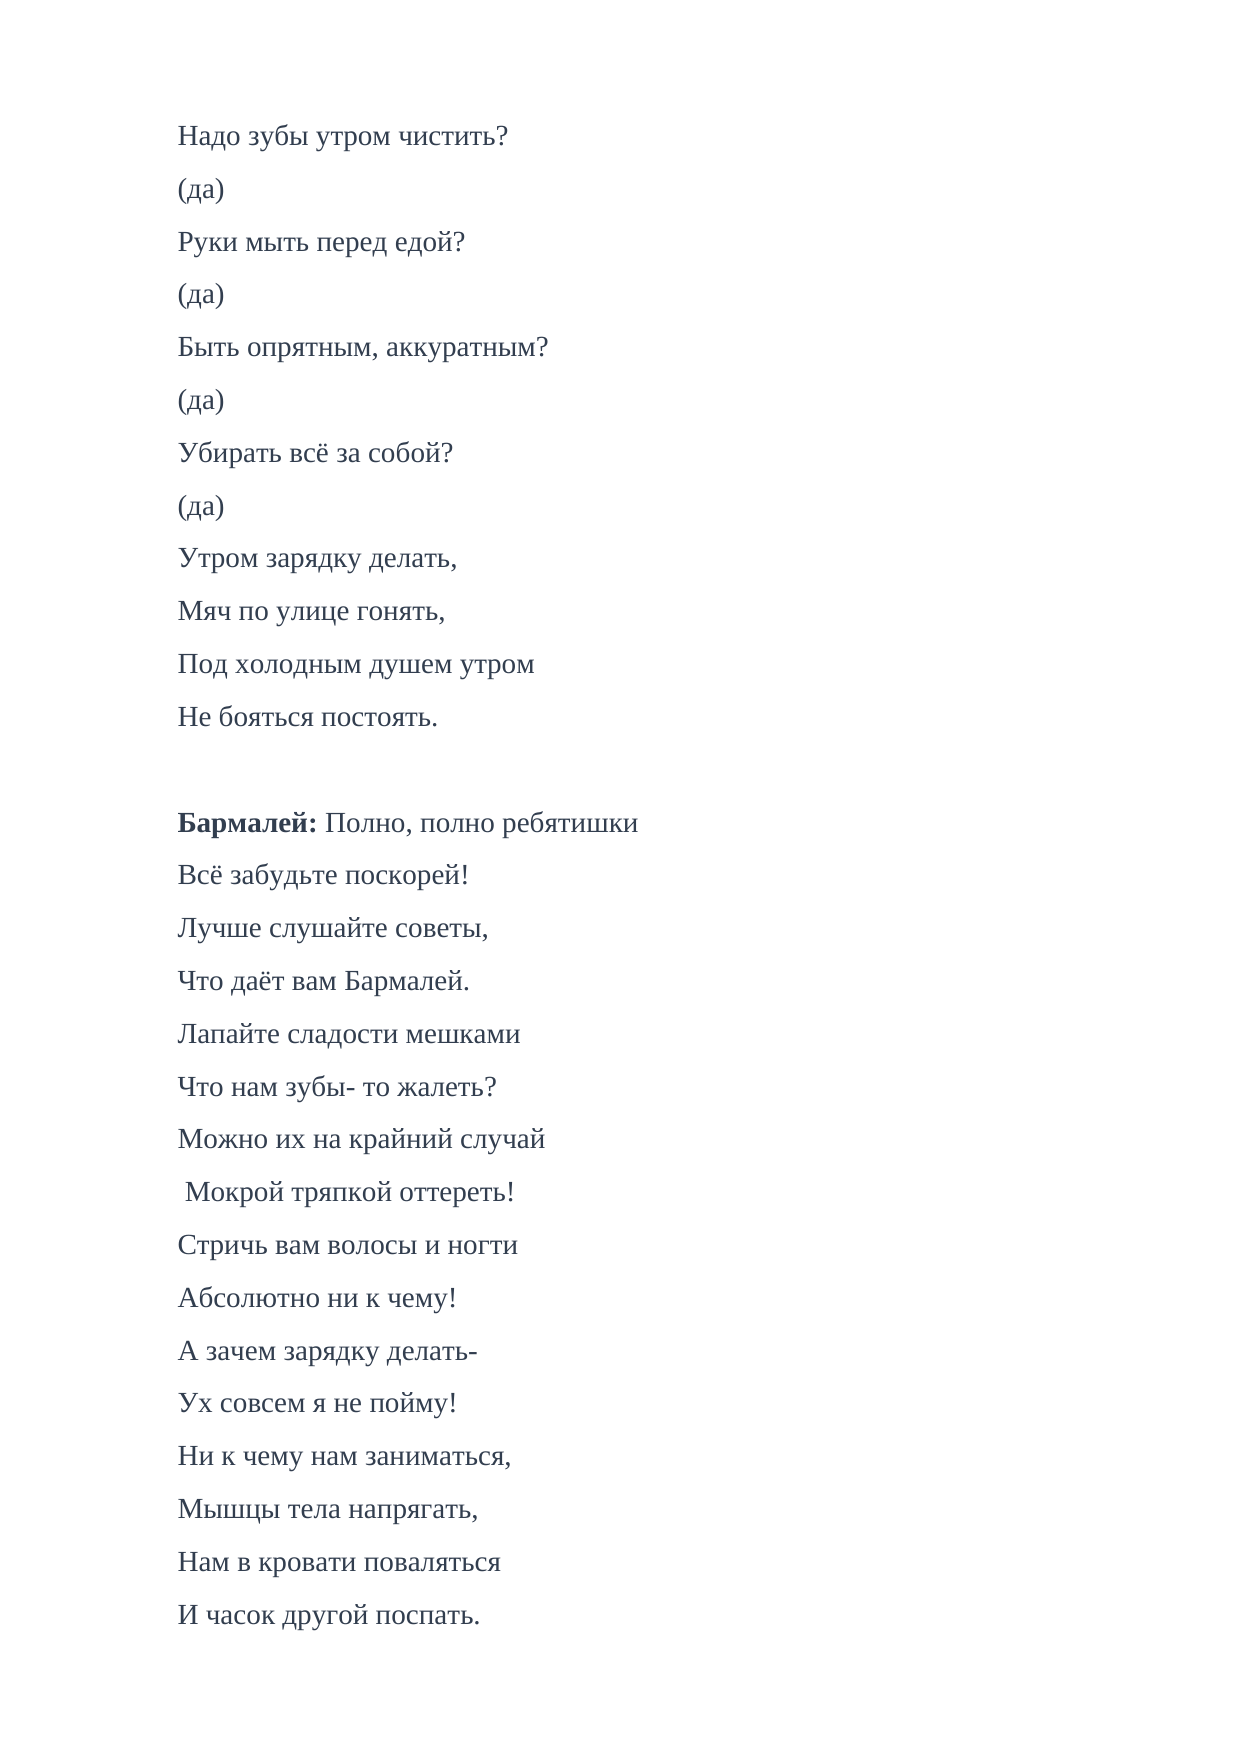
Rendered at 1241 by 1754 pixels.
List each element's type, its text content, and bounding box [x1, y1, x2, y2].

text Что нам зубы- то жалеть? [177, 1069, 1152, 1102]
text Стричь вам волосы и ногти [177, 1227, 1152, 1261]
text Что даёт вам Бармалей. [177, 963, 1152, 997]
text Руки мыть перед едой? [177, 224, 1152, 257]
text Абсолютно ни к чему! [177, 1280, 1152, 1313]
text Лучше слушайте советы, [177, 910, 1152, 944]
text Лапайте сладости мешками [177, 1016, 1152, 1049]
text Нам в кровати поваляться [177, 1544, 1152, 1578]
text Можно их на крайний случай [177, 1122, 1152, 1155]
text Под холодным душем утром [177, 646, 1152, 680]
text Мокрой тряпкой оттереть! [177, 1174, 1152, 1208]
text Утром зарядку делать, [177, 541, 1152, 574]
text Мяч по улице гонять, [177, 593, 1152, 627]
text Убирать всё за собой? [177, 435, 1152, 468]
text Всё забудьте поскорей! [177, 857, 1152, 891]
text (да) [177, 277, 1152, 310]
text Мышцы тела напрягать, [177, 1491, 1152, 1525]
text Ни к чему нам заниматься, [177, 1438, 1152, 1472]
text Ух совсем я не пойму! [177, 1386, 1152, 1419]
text (да) [177, 488, 1152, 521]
text (да) [177, 171, 1152, 204]
text Бармалей: Полно, полно ребятишки [177, 805, 1152, 838]
text Быть опрятным, аккуратным? [177, 329, 1152, 363]
text Не бояться постоять. [177, 699, 1152, 733]
text (да) [177, 382, 1152, 416]
text Надо зубы утром чистить? [177, 118, 1152, 152]
text А зачем зарядку делать- [177, 1333, 1152, 1366]
text И часок другой поспать. [177, 1597, 1152, 1630]
